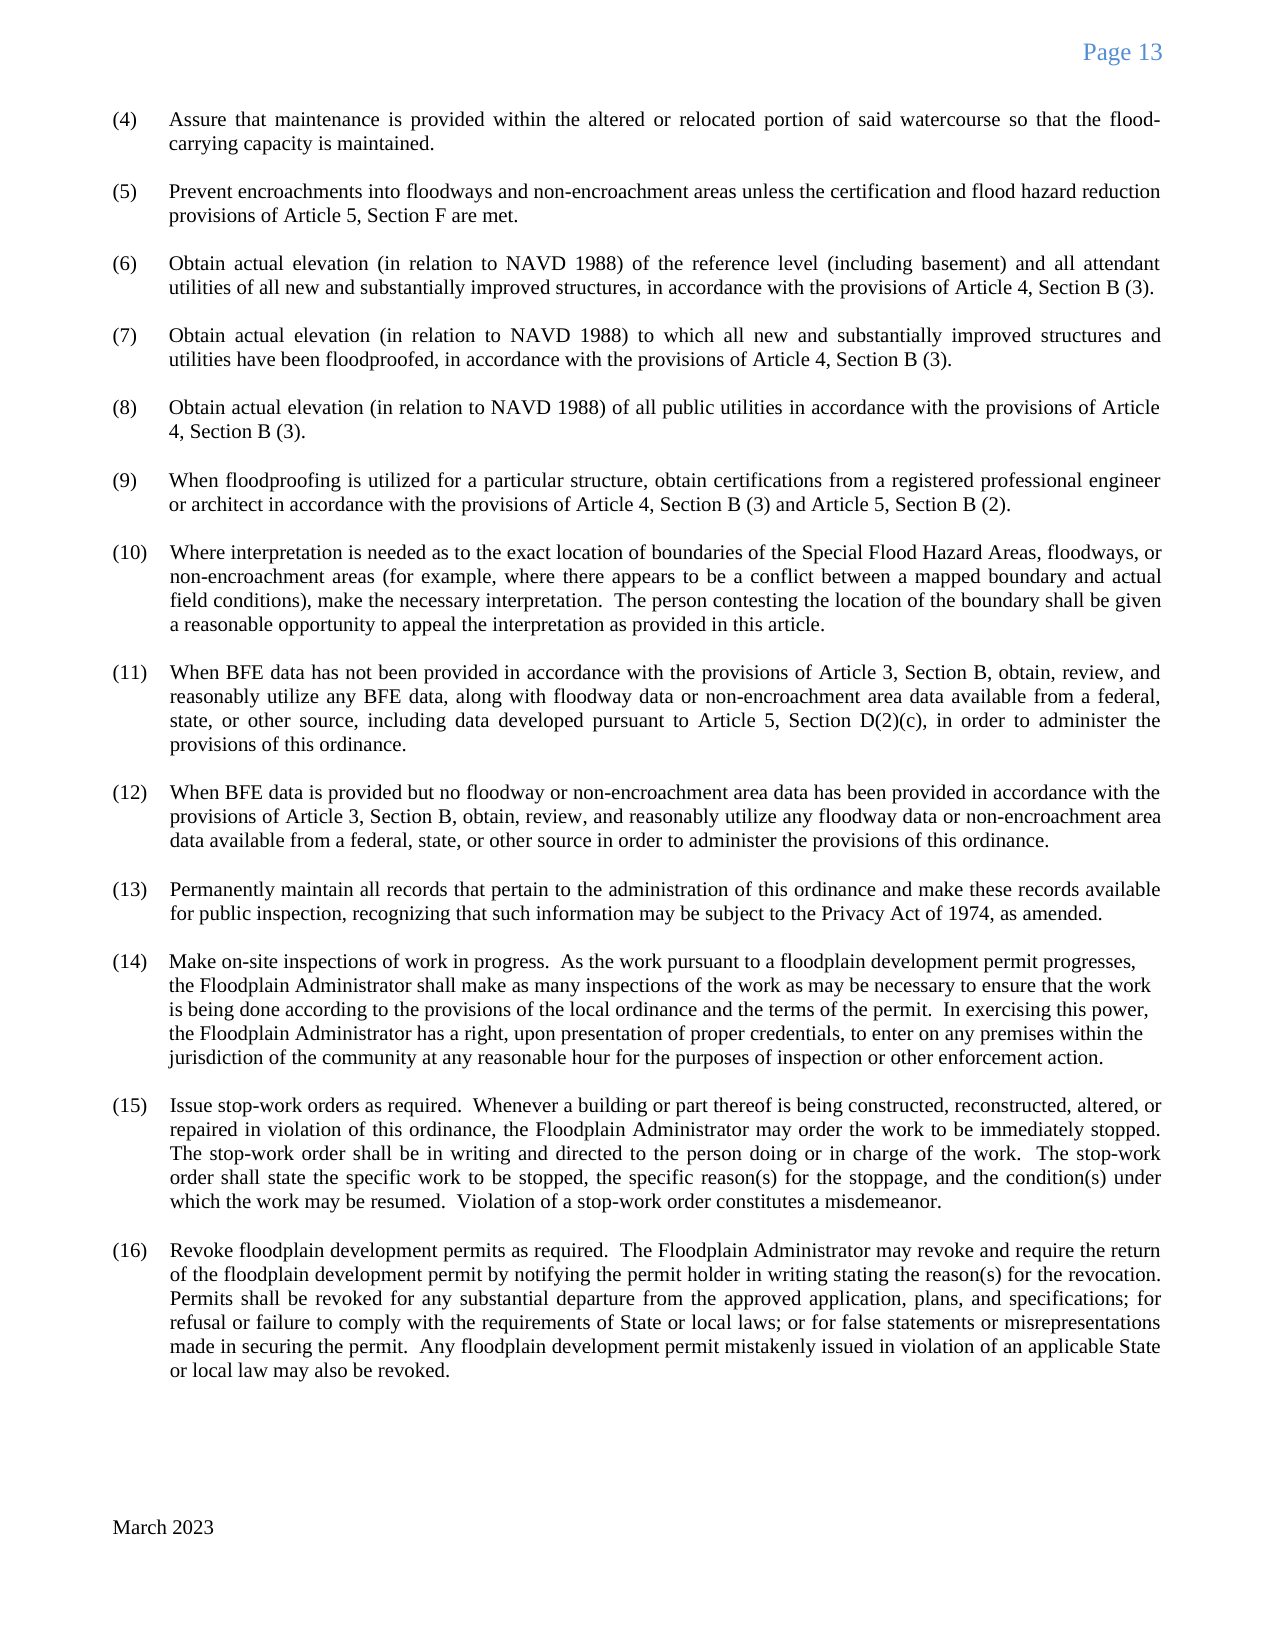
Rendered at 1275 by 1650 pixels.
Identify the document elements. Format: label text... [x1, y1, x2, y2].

text (14) Make on-site inspections of work in progress. As the work pursuant to a floodplain development permit progresses, the Floodplain Administrator shall make as many inspections of the work as may be necessary to ensure that the work is being done according to the provisions of the local ordinance and the terms of the permit. In exercising this power, the Floodplain Administrator has a right, upon presentation of proper credentials, to enter on any premises within the jurisdiction of the community at any reasonable hour for the purposes of inspection or other enforcement action. [112, 949, 1162, 1069]
subtitle (16) Revoke floodplain development permits as required. The Floodplain Administrator may revoke and require the return of the floodplain development permit by notifying the permit holder in writing stating the reason(s) for the revocation. Permits shall be revoked for any substantial departure from the approved application, plans, and specifications; for refusal or failure to comply with the requirements of State or local laws; or for false statements or misrepresentations made in securing the permit. Any floodplain development permit mistakenly issued in violation of an applicable State or local law may also be revoked. [112, 1237, 1162, 1382]
subtitle (15) Issue stop-work orders as required. Whenever a building or part thereof is being constructed, reconstructed, altered, or repaired in violation of this ordinance, the Floodplain Administrator may order the work to be immediately stopped. The stop-work order shall be in writing and directed to the person doing or in charge of the work. The stop-work order shall state the specific work to be stopped, the specific reason(s) for the stoppage, and the condition(s) under which the work may be resumed. Violation of a stop-work order constitutes a misdemeanor. [112, 1093, 1162, 1213]
subtitle (9) When floodproofing is utilized for a particular structure, obtain certifications from a registered professional engineer or architect in accordance with the provisions of Article 4, Section B (3) and Article 5, Section B (2). [112, 467, 1162, 516]
subtitle (6) Obtain actual elevation (in relation to NAVD 1988) of the reference level (including basement) and all attendant utilities of all new and substantially improved structures, in accordance with the provisions of Article 4, Section B (3). [112, 251, 1162, 299]
subtitle (8) Obtain actual elevation (in relation to NAVD 1988) of all public utilities in accordance with the provisions of Article 4, Section B (3). [112, 395, 1162, 443]
subtitle (10) Where interpretation is needed as to the exact location of boundaries of the Special Flood Hazard Areas, floodways, or non-encroachment areas (for example, where there appears to be a conflict between a mapped boundary and actual field conditions), make the necessary interpretation. The person contesting the location of the boundary shall be given a reasonable opportunity to appeal the interpretation as provided in this article. [112, 540, 1162, 636]
subtitle (5) Prevent encroachments into floodways and non-encroachment areas unless the certification and flood hazard reduction provisions of Article 5, Section F are met. [112, 179, 1162, 227]
subtitle (13) Permanently maintain all records that pertain to the administration of this ordinance and make these records available for public inspection, recognizing that such information may be subject to the Privacy Act of 1974, as amended. [112, 877, 1162, 925]
subtitle (4) Assure that maintenance is provided within the altered or relocated portion of said watercourse so that the flood-carrying capacity is maintained. [112, 107, 1162, 155]
subtitle (12) When BFE data is provided but no floodway or non-encroachment area data has been provided in accordance with the provisions of Article 3, Section B, obtain, review, and reasonably utilize any floodway data or non-encroachment area data available from a federal, state, or other source in order to administer the provisions of this ordinance. [112, 780, 1162, 852]
subtitle (7) Obtain actual elevation (in relation to NAVD 1988) to which all new and substantially improved structures and utilities have been floodproofed, in accordance with the provisions of Article 4, Section B (3). [112, 323, 1162, 371]
subtitle (11) When BFE data has not been provided in accordance with the provisions of Article 3, Section B, obtain, review, and reasonably utilize any BFE data, along with floodway data or non-encroachment area data available from a federal, state, or other source, including data developed pursuant to Article 5, Section D(2)(c), in order to administer the provisions of this ordinance. [112, 660, 1162, 756]
